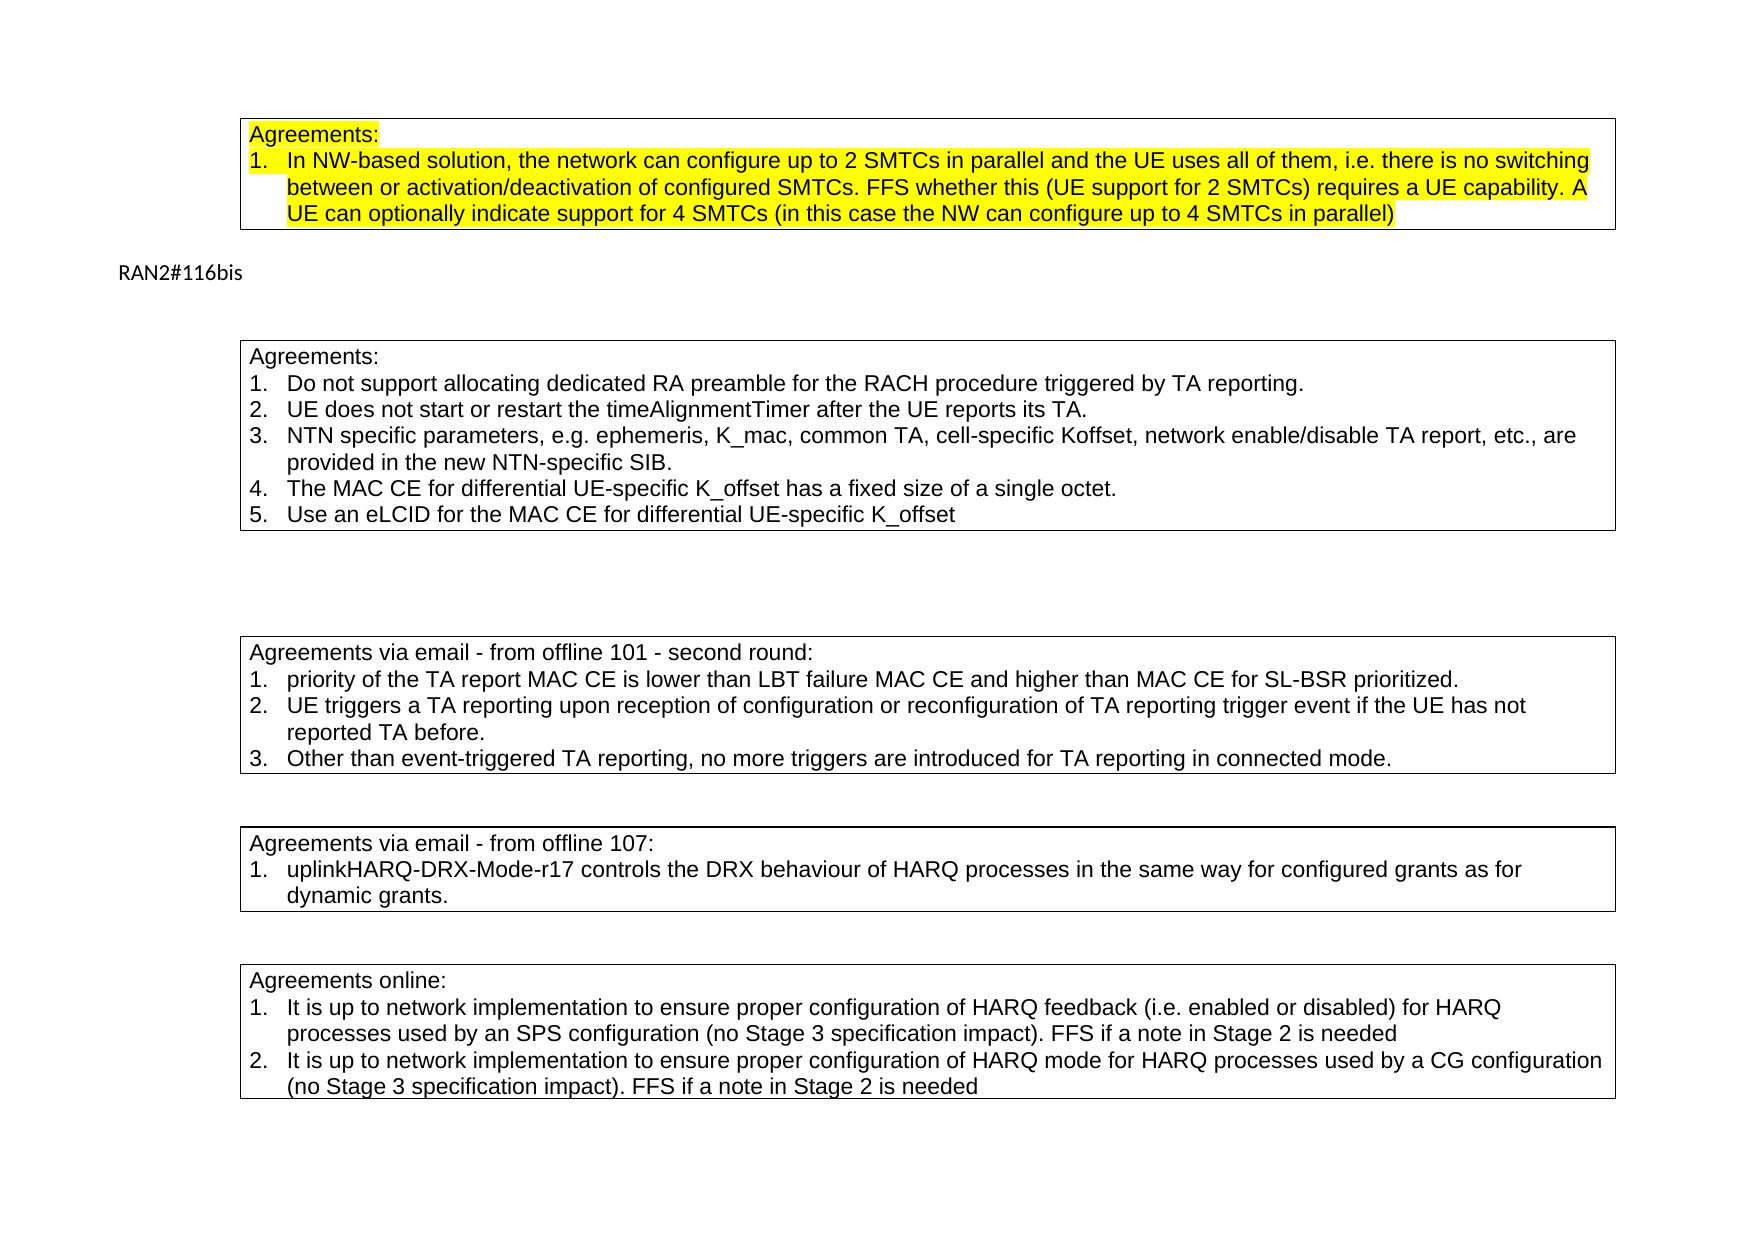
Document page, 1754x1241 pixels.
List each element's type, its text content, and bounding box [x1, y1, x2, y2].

text Agreements via email - from offline 101 - second round: [241, 637, 1615, 663]
list Do not support allocating dedicated RA preamble for the RACH procedure triggered by TA reporting. [241, 366, 1615, 393]
list UE does not start or restart the timeAlignmentTimer after the UE reports its TA. [241, 393, 1615, 419]
text Agreements via email - from offline 107: [241, 828, 1615, 853]
list priority of the TA report MAC CE is lower than LBT failure MAC CE and higher than MAC CE for SL-BSR prioritized. [241, 663, 1615, 689]
list The MAC CE for differential UE-specific K_offset has a fixed size of a single octet. [241, 472, 1615, 498]
list It is up to network implementation to ensure proper configuration of HARQ feedback (i.e. enabled or disabled) for HARQ processes used by an SPS configuration (no Stage 3 specification impact). FFS if a note in Stage 2 is needed [241, 991, 1615, 1043]
list In NW-based solution, the network can configure up to 2 SMTCs in parallel and the UE uses all of them, i.e. there is no switching between or activation/deactivation of configured SMTCs. FFS whether this (UE support for 2 SMTCs) requires a UE capability. A UE can optionally indicate support for 4 SMTCs (in this case the NW can configure up to 4 SMTCs in parallel) [241, 144, 1615, 229]
text RAN2#116bis [118, 258, 1606, 286]
text Agreements: [241, 341, 1615, 366]
list UE triggers a TA reporting upon reception of configuration or reconfiguration of TA reporting trigger event if the UE has not reported TA before. [241, 689, 1615, 742]
list It is up to network implementation to ensure proper configuration of HARQ mode for HARQ processes used by a CG configuration (no Stage 3 specification impact). FFS if a note in Stage 2 is needed [241, 1043, 1615, 1098]
text Agreements: [241, 119, 1615, 144]
list Use an eLCID for the MAC CE for differential UE-specific K_offset [241, 498, 1615, 530]
text Agreements online: [241, 965, 1615, 991]
list Other than event-triggered TA reporting, no more triggers are introduced for TA reporting in connected mode. [241, 742, 1615, 773]
list uplinkHARQ-DRX-Mode-r17 controls the DRX behaviour of HARQ processes in the same way for configured grants as for dynamic grants. [241, 853, 1615, 911]
list NTN specific parameters, e.g. ephemeris, K_mac, common TA, cell-specific Koffset, network enable/disable TA report, etc., are provided in the new NTN-specific SIB. [241, 419, 1615, 472]
